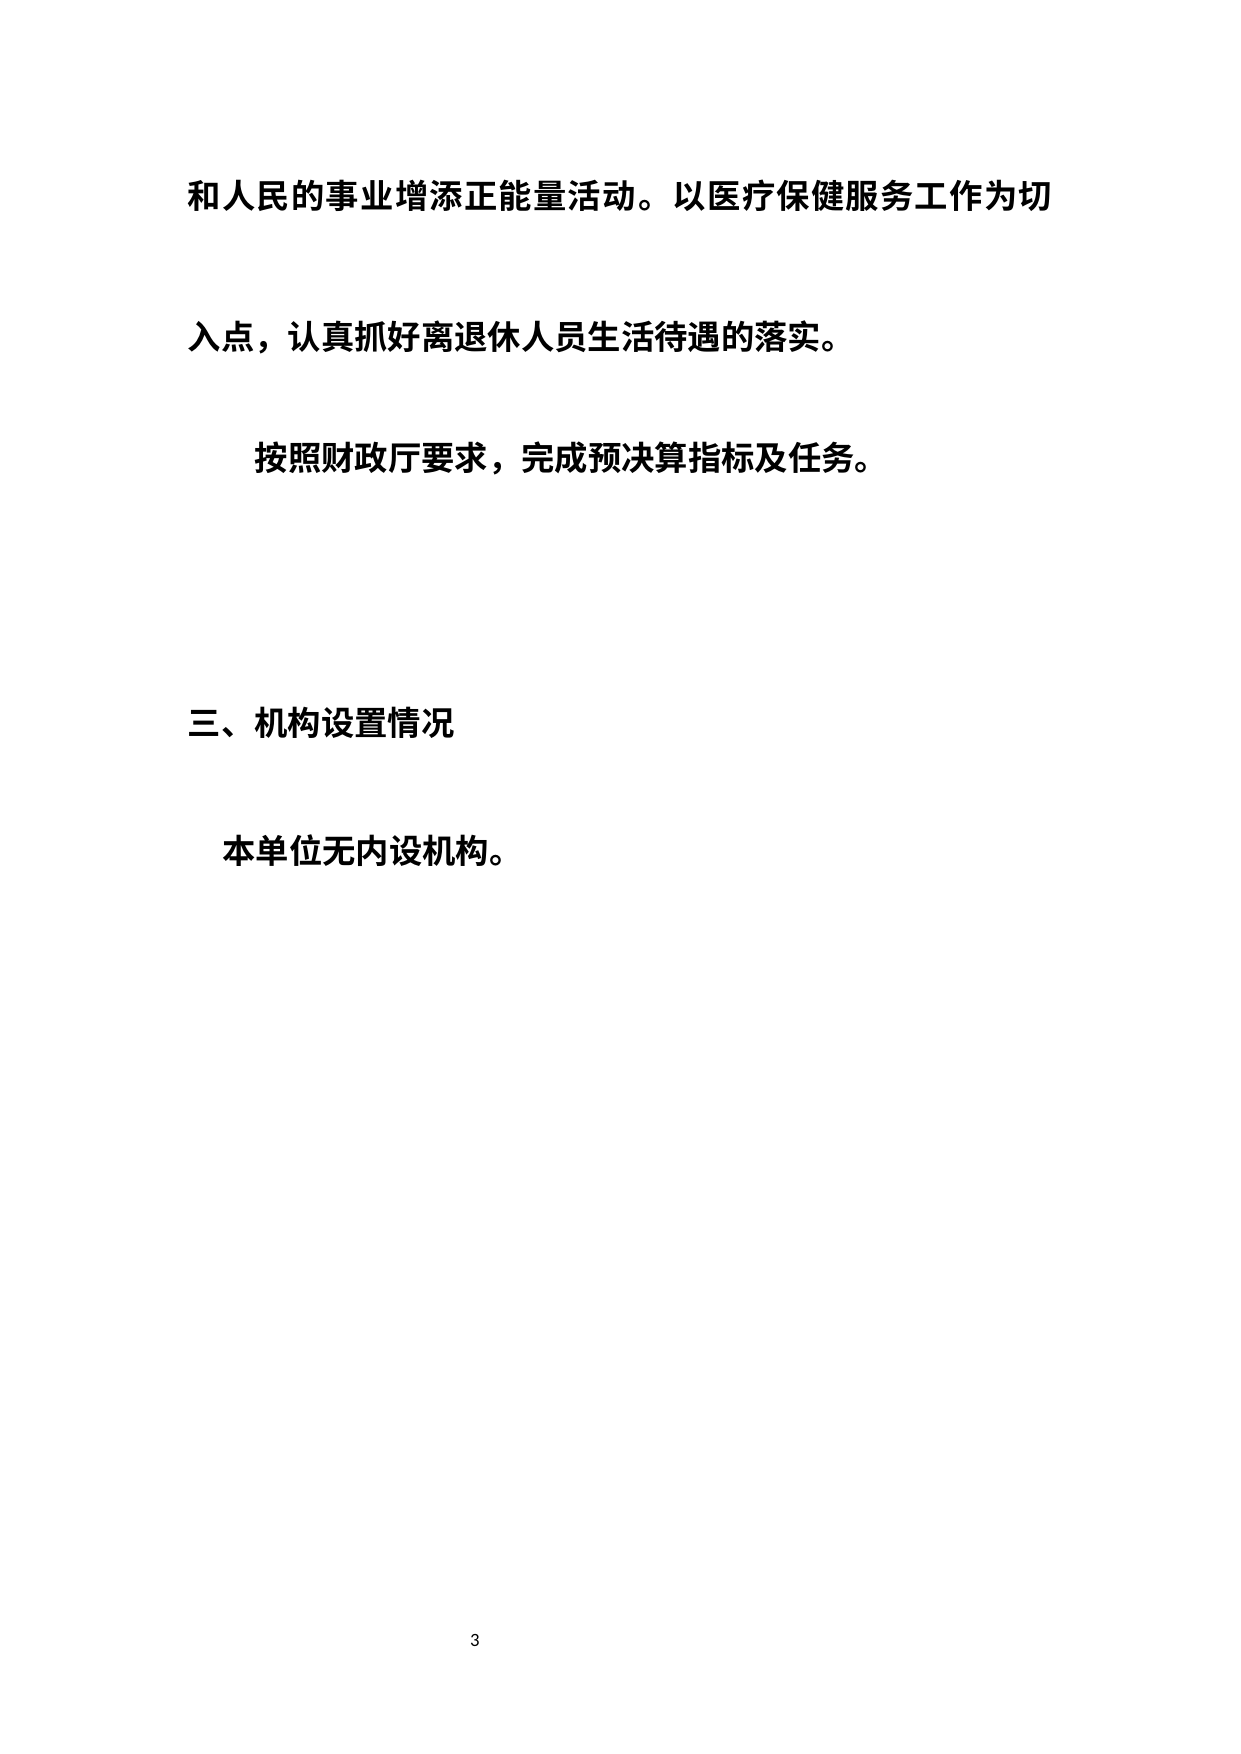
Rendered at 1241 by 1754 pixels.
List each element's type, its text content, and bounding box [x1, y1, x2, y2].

text 按照财政厅要求，完成预决算指标及任务。 [187, 423, 1053, 488]
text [187, 162, 1053, 367]
list 本单位无内设机构。 [187, 816, 1053, 881]
subtitle 机构设置情况 [187, 689, 1053, 754]
